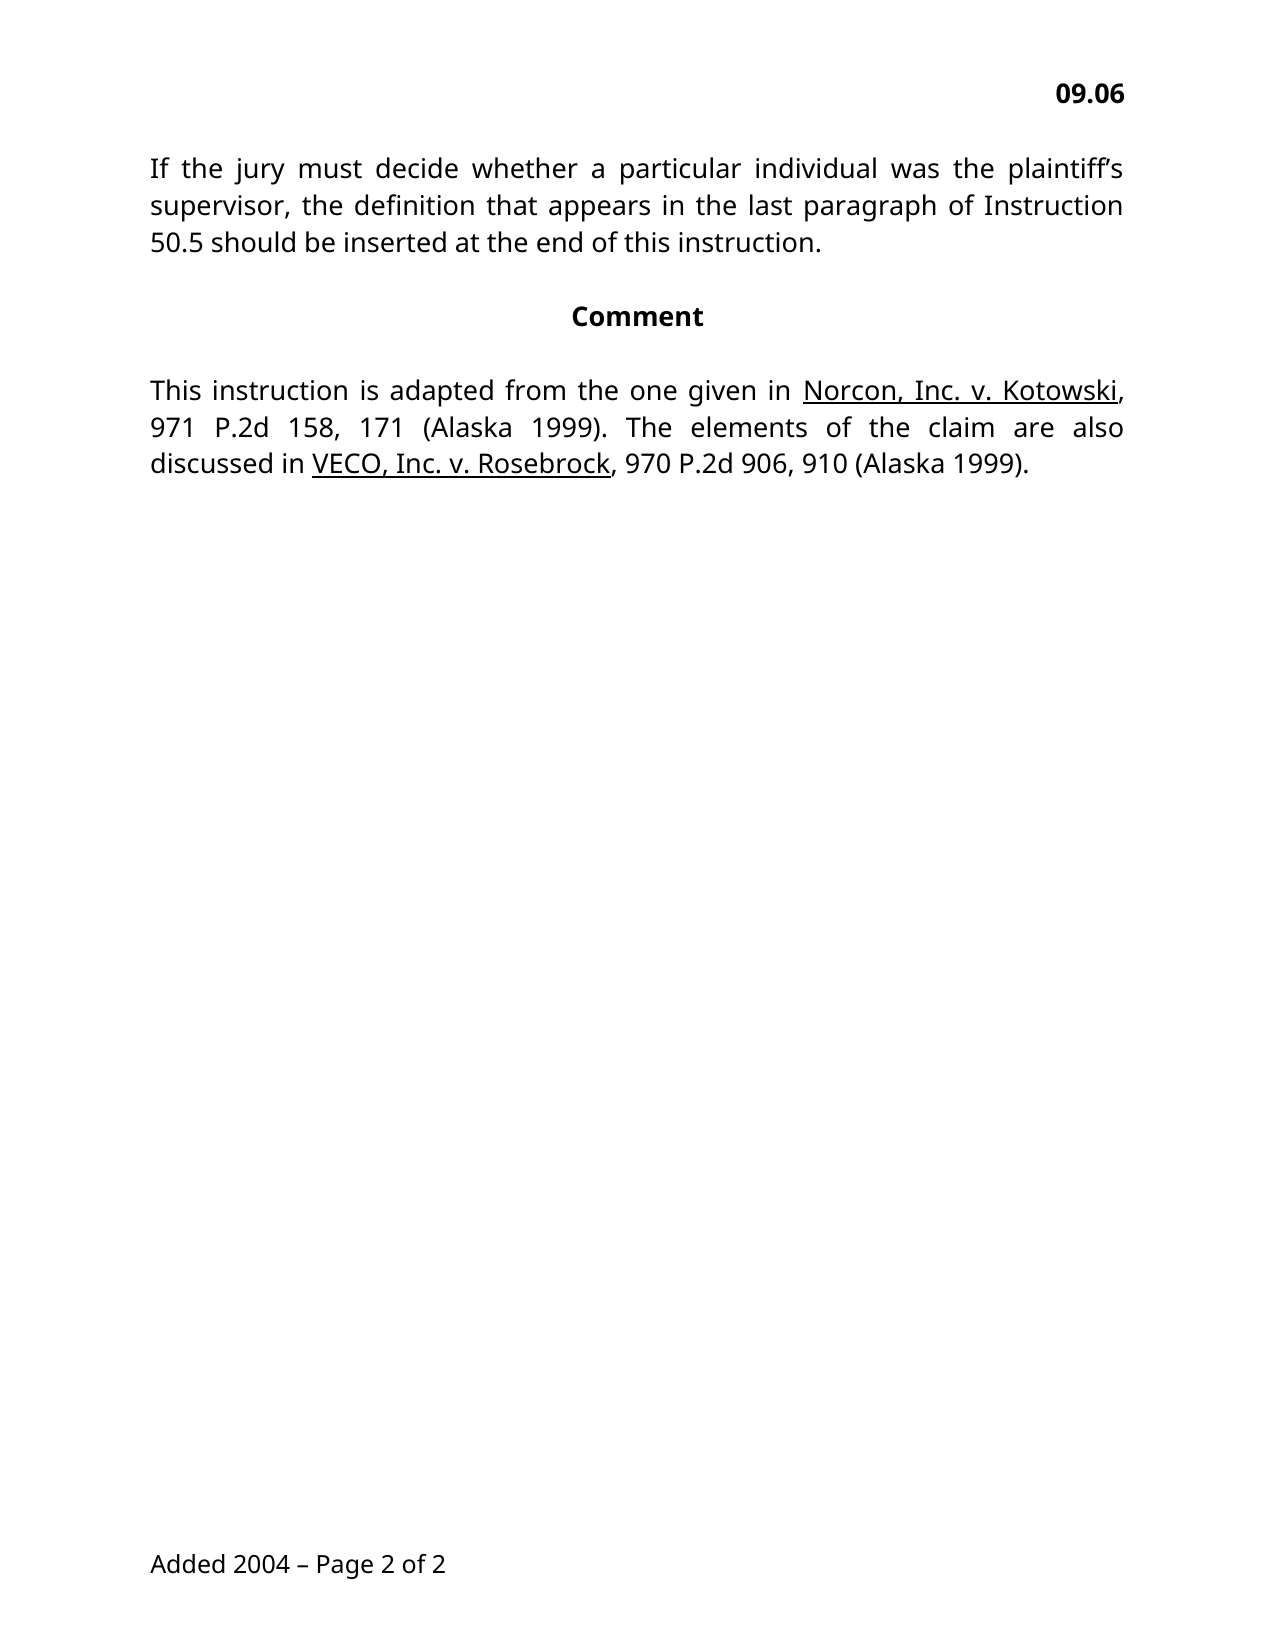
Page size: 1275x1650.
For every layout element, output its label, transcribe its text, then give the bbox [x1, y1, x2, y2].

text Comment [150, 297, 1125, 334]
text If the jury must decide whether a particular individual was the plaintiff’s supervisor, the definition that appears in the last paragraph of Instruction 50.5 should be inserted at the end of this instruction. [150, 150, 1125, 261]
text This instruction is adapted from the one given in Norcon, Inc. v. Kotowski, 971 P.2d 158, 171 ( 1999). The elements of the claim are also discussed in VECO, Inc. v. Rosebrock, 970 P.2d 906, 910 ( 1999). [150, 371, 1125, 482]
